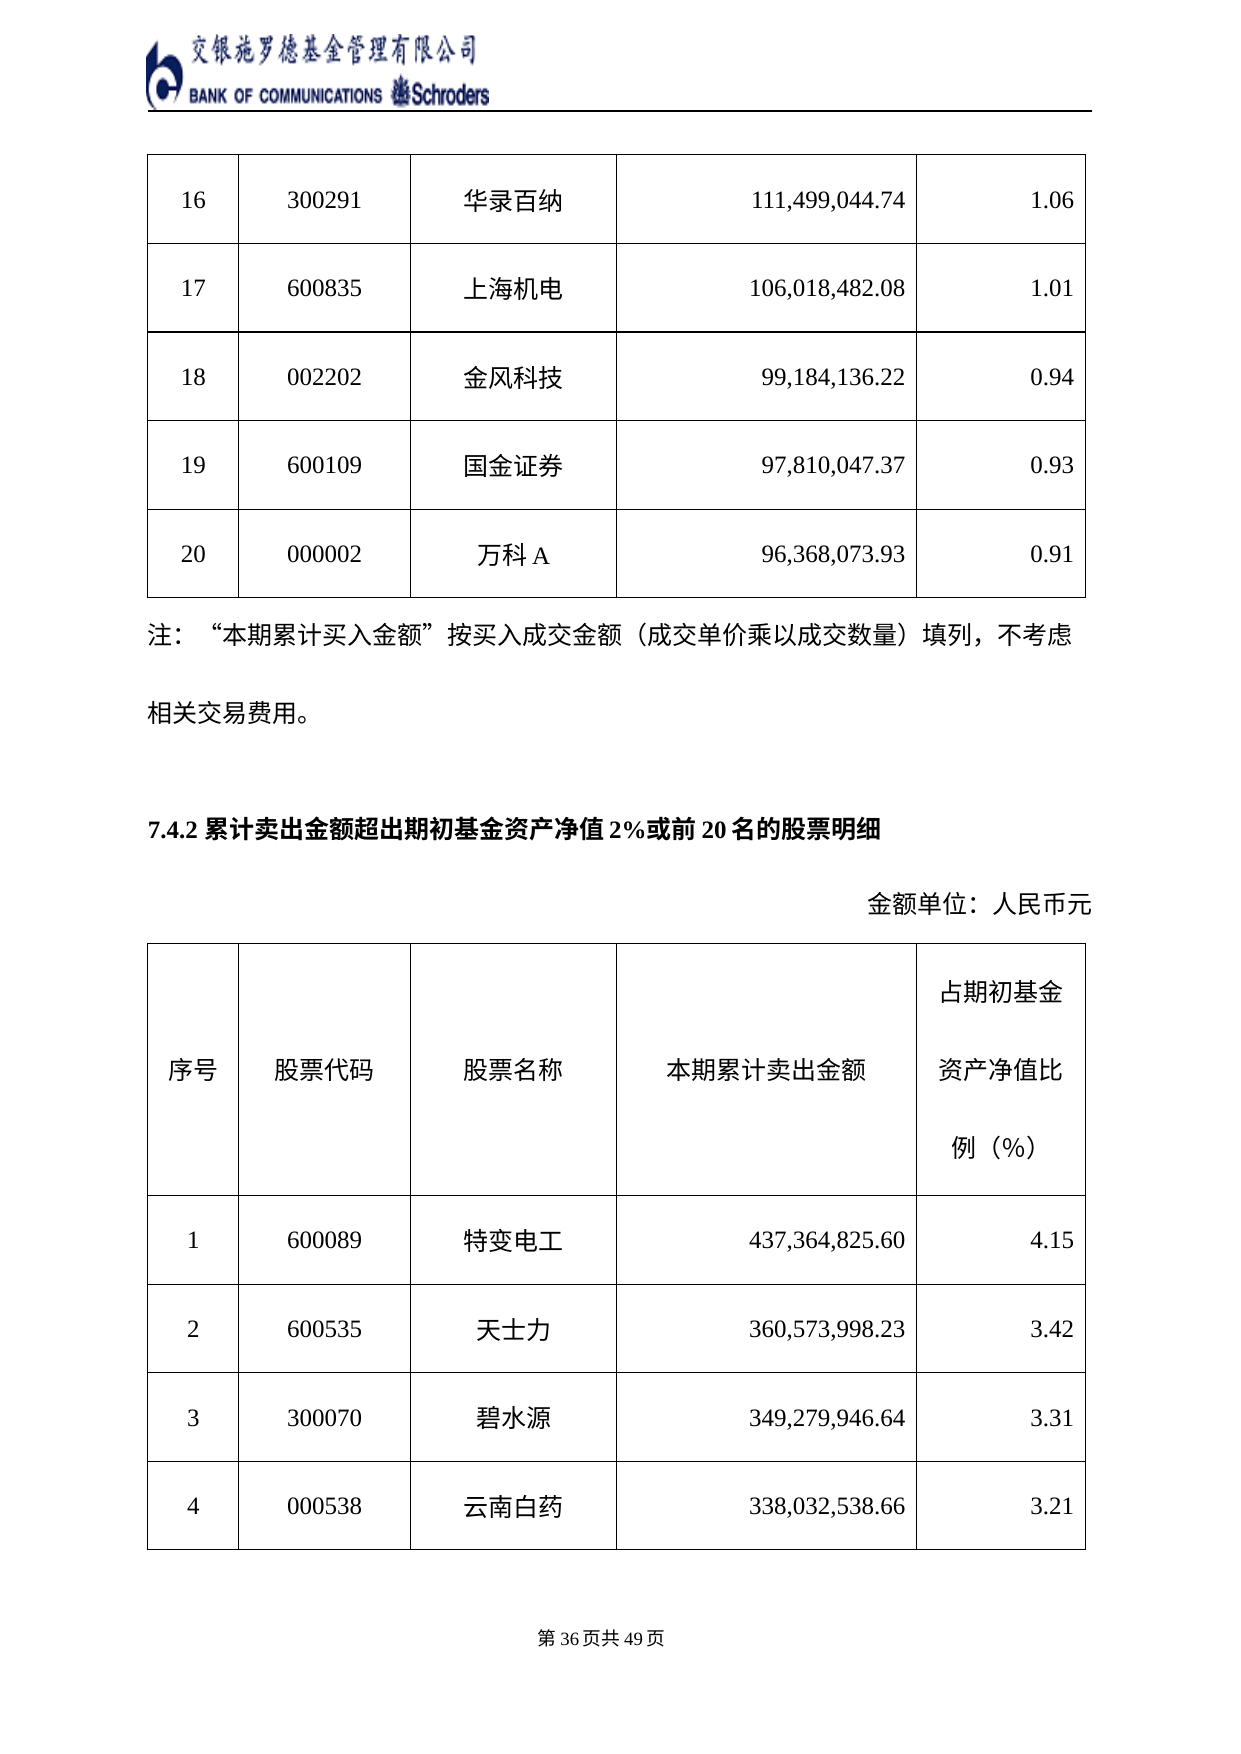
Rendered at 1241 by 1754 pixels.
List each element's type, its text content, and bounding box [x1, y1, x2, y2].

table_cell 000002 [239, 510, 410, 597]
table_header 序号 [148, 944, 238, 1195]
table_cell 600109 [239, 421, 410, 508]
table_cell 万科A [411, 510, 616, 597]
table_cell 特变电工 [411, 1196, 616, 1284]
table_cell 1.06 [917, 155, 1085, 243]
table_header 股票名称 [411, 944, 616, 1195]
table_cell 0.94 [917, 333, 1085, 420]
table_header 股票代码 [239, 944, 410, 1195]
table_cell 2 [148, 1285, 238, 1372]
text 注：“本期累计买入金额”按买入成交金额（成交单价乘以成交数量）填列，不考虑相关交易费用。 [148, 601, 1092, 744]
table_cell 0.93 [917, 421, 1085, 508]
table_cell 3 [148, 1373, 238, 1461]
table_cell 360,573,998.23 [617, 1285, 916, 1372]
table_cell 国金证券 [411, 421, 616, 508]
table_cell 天士力 [411, 1285, 616, 1372]
table_cell 111,499,044.74 [617, 155, 916, 243]
table_cell 20 [148, 510, 238, 597]
table_cell 106,018,482.08 [617, 244, 916, 331]
table_cell 338,032,538.66 [617, 1462, 916, 1549]
table_cell 18 [148, 333, 238, 420]
table_header 本期累计卖出金额 [617, 944, 916, 1195]
table_cell 1.01 [917, 244, 1085, 331]
table_cell 华录百纳 [411, 155, 616, 243]
table_cell 96,368,073.93 [617, 510, 916, 597]
table_cell 600535 [239, 1285, 410, 1372]
table_cell 4.15 [917, 1196, 1085, 1284]
table_cell 300291 [239, 155, 410, 243]
table_cell 600835 [239, 244, 410, 331]
picture [146, 34, 489, 110]
table_cell 金风科技 [411, 333, 616, 420]
table_cell 16 [148, 155, 238, 243]
table_cell 437,364,825.60 [617, 1196, 916, 1284]
table_cell 99,184,136.22 [617, 333, 916, 420]
table_cell 17 [148, 244, 238, 331]
table_cell 349,279,946.64 [617, 1373, 916, 1461]
table_header 占期初基金资产净值比例（％） [917, 944, 1085, 1195]
table_cell 19 [148, 421, 238, 508]
table_cell 碧水源 [411, 1373, 616, 1461]
table_cell 4 [148, 1462, 238, 1549]
table_cell 3.21 [917, 1462, 1085, 1549]
table_cell 000538 [239, 1462, 410, 1549]
table_cell 3.31 [917, 1373, 1085, 1461]
text 金额单位：人民币元 [149, 871, 1092, 936]
table_cell 0.91 [917, 510, 1085, 597]
table_cell 上海机电 [411, 244, 616, 331]
table_cell 3.42 [917, 1285, 1085, 1372]
table_cell 600089 [239, 1196, 410, 1284]
table_cell 97,810,047.37 [617, 421, 916, 508]
text 7.4.2 累计卖出金额超出期初基金资产净值2%或前20名的股票明细 [148, 795, 1092, 860]
table_cell 300070 [239, 1373, 410, 1461]
table_cell 002202 [239, 333, 410, 420]
table_cell 1 [148, 1196, 238, 1284]
table_cell 云南白药 [411, 1462, 616, 1549]
